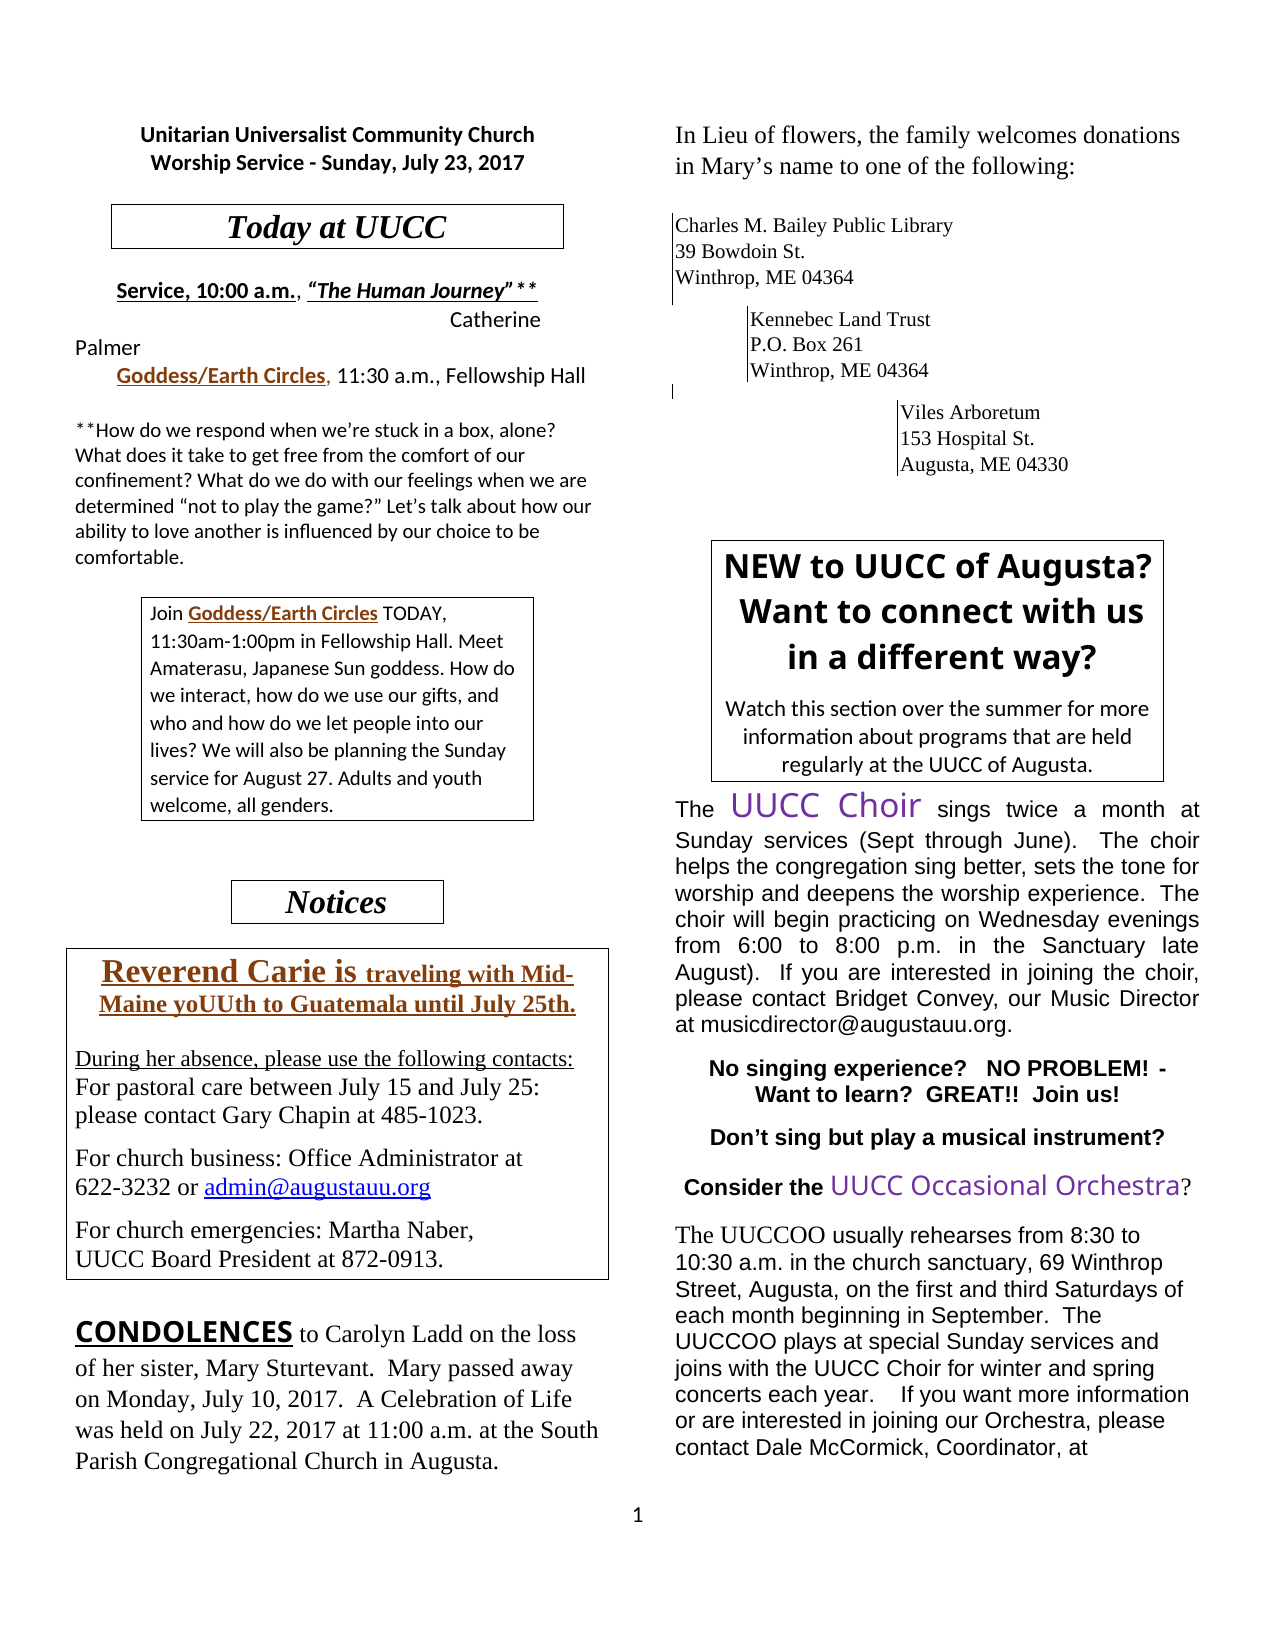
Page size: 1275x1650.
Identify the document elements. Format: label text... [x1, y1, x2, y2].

text P.O. Box 261 [748, 332, 1200, 356]
text Unitarian Universalist Community Church [75, 120, 600, 148]
text 39 Bowdoin St. [673, 239, 1200, 263]
text CONDOLENCES to Carolyn Ladd on the loss of her sister, Mary Sturtevant. Mary passed away on Monday, July 10, 2017. A Celebration of Life was held on July 22, 2017 at 11:00 a.m. at the South Parish Congregational Church in Augusta. [75, 1311, 600, 1475]
text **How do we respond when we’re stuck in a box, alone? What does it take to get free from the comfort of our confinement? What do we do with our feelings when we are determined “not to play the game?” Let’s talk about how our ability to love another is influenced by our choice to be comfortable. [75, 417, 600, 569]
text In Lieu of flowers, the family welcomes donations in Mary’s name to one of the following: [675, 120, 1200, 180]
text Don’t sing but play a musical instrument? [675, 1124, 1200, 1150]
text Consider the UUCC Occasional Orchestra? [675, 1167, 1200, 1204]
text No singing experience? NO PROBLEM! - Want to learn? GREAT!! Join us! [675, 1054, 1200, 1107]
text Goddess/Earth Circles, 11:30 a.m., Fellowship Hall [75, 361, 600, 389]
text 622-3232 or admin@augustauu.org [75, 1172, 600, 1201]
text in a different way? [712, 631, 1163, 679]
text Notices [232, 881, 443, 923]
text The UUCC Choir sings twice a month at Sunday services (Sept through June). The choir helps the congregation sing better, sets the tone for worship and deepens the worship experience. The choir will begin practicing on Wednesday evenings from 6:00 to 8:00 p.m. in the Sanctuary late August). If you are interested in joining the choir, please contact Bridget Convey, our Music Director at musicdirector@augustauu.org. [675, 782, 1200, 1038]
text For church business: Office Administrator at [75, 1143, 600, 1172]
text For church emergencies: Martha Naber, [75, 1215, 600, 1241]
text Winthrop, ME 04364 [673, 265, 1200, 289]
text Reverend Carie is traveling with Mid-Maine yoUUth to Guatemala until July 25th. [67, 949, 608, 1018]
text During her absence, please use the following contacts: [75, 1045, 600, 1072]
text Service, 10:00 a.m., “The Human Journey”** Catherine Palmer [75, 277, 600, 361]
text Viles Arboretum [898, 400, 1200, 424]
text UUCC Board President at 872-0913. [67, 1241, 608, 1279]
text For pastoral care between July 15 and July 25: please contact Gary Chapin at 485-1023. [75, 1072, 600, 1129]
text Watch this section over the summer for more information about programs that are held regularly at the UUCC of Augusta. [712, 691, 1163, 781]
text Charles M. Bailey Public Library [673, 213, 1200, 237]
text 153 Hospital St. [898, 426, 1200, 450]
text Today at UUCC [112, 205, 563, 248]
text Winthrop, ME 04364 [748, 358, 1200, 382]
text Kennebec Land Trust [748, 306, 1200, 331]
text Want to connect with us [712, 585, 1163, 631]
text Worship Service - Sunday, July 23, 2017 [75, 148, 600, 176]
text Augusta, ME 04330 [898, 452, 1200, 476]
text Join Goddess/Earth Circles TODAY, 11:30am-1:00pm in Fellowship Hall. Meet Amaterasu, Japanese Sun goddess. How do we interact, how do we use our gifts, and who and how do we let people into our lives? We will also be planning the Sunday service for August 27. Adults and youth welcome, all genders. [142, 598, 533, 820]
text NEW to UUCC of Augusta? [712, 541, 1163, 585]
